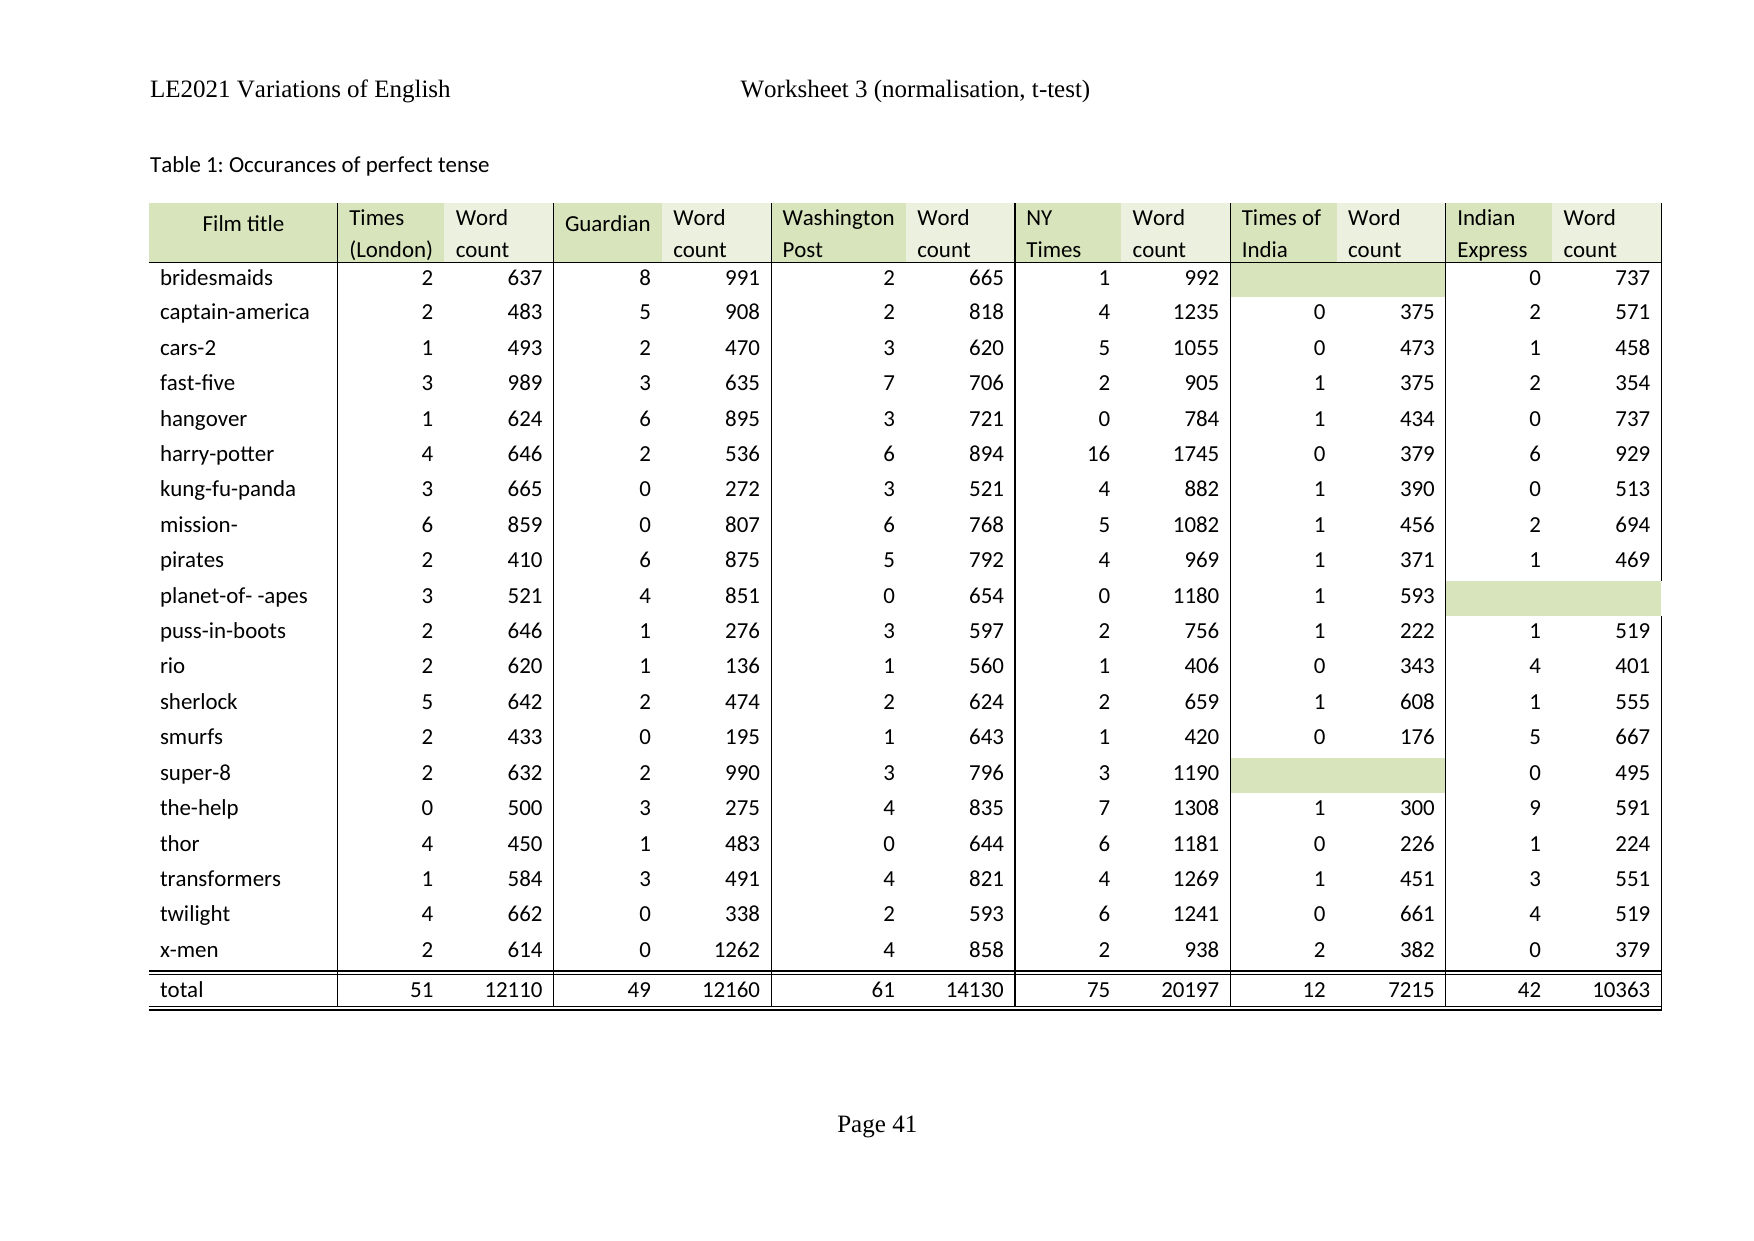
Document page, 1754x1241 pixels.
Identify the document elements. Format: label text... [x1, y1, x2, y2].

table_cell 1262 [662, 935, 771, 970]
table_cell 1 [1016, 723, 1121, 758]
table_cell 0 [1231, 298, 1337, 333]
table_cell cars-2 [149, 333, 337, 368]
table_cell 3 [554, 368, 662, 404]
table_cell 20197 [1121, 975, 1230, 1006]
table_cell 2 [338, 758, 444, 793]
table_cell 451 [1337, 864, 1445, 899]
table_cell pirates [149, 545, 337, 581]
table_cell 1 [1446, 687, 1552, 722]
table_cell 882 [1121, 475, 1230, 510]
table_cell 1 [554, 829, 662, 864]
table_header Times of India [1231, 203, 1337, 262]
table_cell 7215 [1337, 975, 1445, 1006]
table_cell 1082 [1121, 510, 1230, 545]
table_cell 644 [906, 829, 1014, 864]
table_cell 521 [906, 475, 1014, 510]
table_cell 6 [1016, 829, 1121, 864]
table_cell 1 [772, 723, 906, 758]
table_cell 1 [1231, 545, 1337, 581]
table_cell sherlock [149, 687, 337, 722]
table_cell 2 [772, 298, 906, 333]
table_cell 706 [906, 368, 1014, 404]
table_cell 597 [906, 616, 1014, 652]
table_cell 401 [1552, 652, 1661, 687]
table_cell 1 [1231, 475, 1337, 510]
table_cell 608 [1337, 687, 1445, 722]
table_cell 1180 [1121, 581, 1230, 616]
table_cell 6 [772, 510, 906, 545]
table_cell 14130 [906, 975, 1014, 1006]
table_cell 4 [772, 793, 906, 829]
table_cell 614 [444, 935, 553, 970]
table_cell super-8 [149, 758, 337, 793]
table_cell 519 [1552, 616, 1661, 652]
table_cell 0 [1446, 404, 1552, 439]
table_cell 0 [554, 510, 662, 545]
table_header Word count count [906, 203, 1014, 262]
table_cell 662 [444, 900, 553, 935]
table_cell 2 [1446, 298, 1552, 333]
table_cell 1 [1231, 687, 1337, 722]
table_cell 49 [554, 975, 662, 1006]
table_cell 458 [1552, 333, 1661, 368]
table_cell 4 [338, 900, 444, 935]
table_cell thor [149, 829, 337, 864]
table_cell 635 [662, 368, 771, 404]
table_cell 12 [1231, 975, 1337, 1006]
table_cell 8 [554, 263, 662, 297]
table_cell 4 [1016, 545, 1121, 581]
table_cell 371 [1337, 545, 1445, 581]
table_cell 434 [1337, 404, 1445, 439]
table_cell 4 [772, 864, 906, 899]
table_cell captain-america [149, 298, 337, 333]
table_cell 1181 [1121, 829, 1230, 864]
table_cell 469 [1552, 545, 1661, 581]
table_cell 989 [444, 368, 553, 404]
table_cell 0 [338, 793, 444, 829]
table_cell 3 [772, 616, 906, 652]
table_cell 276 [662, 616, 771, 652]
table_cell 1 [1446, 545, 1552, 581]
table_cell 620 [906, 333, 1014, 368]
table_cell 1 [1446, 616, 1552, 652]
table_cell fast-five [149, 368, 337, 404]
table_cell 420 [1121, 723, 1230, 758]
table_cell 2 [338, 616, 444, 652]
table_cell 3 [338, 475, 444, 510]
table_cell 1241 [1121, 900, 1230, 935]
table_cell 0 [554, 723, 662, 758]
table_cell 3 [772, 333, 906, 368]
table_cell 0 [772, 581, 906, 616]
table_cell 3 [554, 793, 662, 829]
table_cell 493 [444, 333, 553, 368]
table_cell 5 [554, 298, 662, 333]
table_cell 620 [444, 652, 553, 687]
table_cell 1 [1231, 368, 1337, 404]
table_cell 6 [554, 545, 662, 581]
table_cell 1 [1446, 829, 1552, 864]
table_cell 661 [1337, 900, 1445, 935]
table_cell 665 [906, 263, 1014, 297]
table_cell 1308 [1121, 793, 1230, 829]
table_cell 593 [906, 900, 1014, 935]
table_cell transformers [149, 864, 337, 899]
table_cell 737 [1552, 404, 1661, 439]
table_cell 0 [1446, 263, 1552, 297]
table_cell 521 [444, 581, 553, 616]
table_cell 969 [1121, 545, 1230, 581]
table_cell 584 [444, 864, 553, 899]
table_cell harry-potter [149, 439, 337, 474]
table_header Word count count [662, 203, 771, 262]
table_cell 768 [906, 510, 1014, 545]
table_cell 176 [1337, 723, 1445, 758]
table_cell 1 [338, 864, 444, 899]
table_cell 4 [1016, 475, 1121, 510]
table_cell 519 [1552, 900, 1661, 935]
table_cell 3 [772, 758, 906, 793]
table_cell bridesmaids [149, 263, 337, 297]
table_cell 1 [1231, 581, 1337, 616]
table_cell 1745 [1121, 439, 1230, 474]
table_cell 483 [444, 298, 553, 333]
table_cell 821 [906, 864, 1014, 899]
table_cell 300 [1337, 793, 1445, 829]
table_cell 0 [1446, 475, 1552, 510]
table_cell 654 [906, 581, 1014, 616]
table_header Film title [149, 203, 337, 262]
table_cell 1 [338, 404, 444, 439]
table_cell 3 [338, 368, 444, 404]
table_cell 1 [1231, 864, 1337, 899]
table_cell 2 [338, 935, 444, 970]
table_cell 0 [1231, 439, 1337, 474]
table_cell 12160 [662, 975, 771, 1006]
table_cell 2 [1016, 368, 1121, 404]
text Table 1: Occurances of perfect tense [150, 150, 1604, 178]
table_header Washington Post [772, 203, 906, 262]
table_cell 0 [1231, 652, 1337, 687]
table_cell 226 [1337, 829, 1445, 864]
table_cell 1 [554, 652, 662, 687]
table_cell 2 [338, 652, 444, 687]
table_cell 1 [1231, 510, 1337, 545]
table_cell [1552, 581, 1661, 616]
table_cell 5 [1016, 510, 1121, 545]
table_cell 571 [1552, 298, 1661, 333]
table_cell 2 [338, 723, 444, 758]
table_cell 4 [554, 581, 662, 616]
table_cell 2 [772, 263, 906, 297]
table_cell 9 [1446, 793, 1552, 829]
table_cell hangover [149, 404, 337, 439]
table_cell 807 [662, 510, 771, 545]
table_cell 433 [444, 723, 553, 758]
table_cell 2 [772, 900, 906, 935]
table_cell 2 [1016, 935, 1121, 970]
table_cell 667 [1552, 723, 1661, 758]
table_cell 2 [554, 439, 662, 474]
table_cell 500 [444, 793, 553, 829]
table_cell 560 [906, 652, 1014, 687]
table_cell 474 [662, 687, 771, 722]
table_cell 858 [906, 935, 1014, 970]
table_cell 0 [1231, 723, 1337, 758]
table_cell 16 [1016, 439, 1121, 474]
table_cell 659 [1121, 687, 1230, 722]
table_cell 1 [338, 333, 444, 368]
table_cell 483 [662, 829, 771, 864]
table_cell 624 [906, 687, 1014, 722]
table_cell 2 [1446, 510, 1552, 545]
table_cell twilight [149, 900, 337, 935]
table_cell 222 [1337, 616, 1445, 652]
table_cell 637 [444, 263, 553, 297]
table_cell total [149, 975, 337, 1006]
table_cell smurfs [149, 723, 337, 758]
table_cell 272 [662, 475, 771, 510]
table_cell 646 [444, 616, 553, 652]
table_cell 1269 [1121, 864, 1230, 899]
table_cell 2 [772, 687, 906, 722]
table_cell 4 [1016, 298, 1121, 333]
table_cell 2 [338, 263, 444, 297]
table_cell 642 [444, 687, 553, 722]
table_cell 643 [906, 723, 1014, 758]
table_header NY Times [1016, 203, 1121, 262]
table_cell 379 [1552, 935, 1661, 970]
table_cell 4 [338, 829, 444, 864]
table_cell 61 [772, 975, 906, 1006]
table_cell 991 [662, 263, 771, 297]
table_cell 6 [772, 439, 906, 474]
table_cell 4 [338, 439, 444, 474]
table_cell 2 [1231, 935, 1337, 970]
table_header Word count count [1337, 203, 1445, 262]
table_cell 551 [1552, 864, 1661, 899]
table_cell 513 [1552, 475, 1661, 510]
table_cell 2 [338, 545, 444, 581]
table_cell 4 [772, 935, 906, 970]
table_cell 0 [1016, 581, 1121, 616]
table_cell 1 [1446, 333, 1552, 368]
table_cell 338 [662, 900, 771, 935]
table_cell 1 [554, 616, 662, 652]
table_cell [1337, 758, 1445, 793]
table_cell 275 [662, 793, 771, 829]
table_cell 2 [554, 333, 662, 368]
table_cell 1 [1016, 652, 1121, 687]
table_header Indian Express [1446, 203, 1552, 262]
table_cell 624 [444, 404, 553, 439]
table_cell 4 [1016, 864, 1121, 899]
table_cell 908 [662, 298, 771, 333]
table_cell 2 [1016, 687, 1121, 722]
table_cell 473 [1337, 333, 1445, 368]
table_cell 591 [1552, 793, 1661, 829]
table_cell 894 [906, 439, 1014, 474]
table_cell 796 [906, 758, 1014, 793]
table_cell 0 [772, 829, 906, 864]
table_cell 410 [444, 545, 553, 581]
table_cell 632 [444, 758, 553, 793]
table_cell 875 [662, 545, 771, 581]
table_cell 10363 [1552, 975, 1661, 1006]
table_cell x-men [149, 935, 337, 970]
table_cell the-help [149, 793, 337, 829]
table_cell 7 [1016, 793, 1121, 829]
table_cell 784 [1121, 404, 1230, 439]
table_header Word count count [1121, 203, 1230, 262]
table_cell 1235 [1121, 298, 1230, 333]
table_cell 0 [1231, 900, 1337, 935]
table_cell 555 [1552, 687, 1661, 722]
table_cell 224 [1552, 829, 1661, 864]
table_cell 818 [906, 298, 1014, 333]
table_cell 3 [772, 475, 906, 510]
table_cell [1446, 581, 1552, 616]
table_cell 737 [1552, 263, 1661, 297]
table_cell 2 [338, 298, 444, 333]
table_cell 406 [1121, 652, 1230, 687]
table_cell 3 [554, 864, 662, 899]
table_cell 859 [444, 510, 553, 545]
table_cell 6 [338, 510, 444, 545]
table_cell 4 [1446, 652, 1552, 687]
table_header Word count count [444, 203, 553, 262]
table_cell 6 [1446, 439, 1552, 474]
table_cell mission-impossible [149, 510, 337, 545]
table_cell 75 [1016, 975, 1121, 1006]
table_cell [1231, 263, 1337, 297]
table_cell 835 [906, 793, 1014, 829]
table_cell rio [149, 652, 337, 687]
table_cell [1337, 263, 1445, 297]
table_cell 456 [1337, 510, 1445, 545]
table_cell 536 [662, 439, 771, 474]
table_cell 992 [1121, 263, 1230, 297]
table_cell 5 [1016, 333, 1121, 368]
table_cell 379 [1337, 439, 1445, 474]
table_cell 7 [772, 368, 906, 404]
table_cell 990 [662, 758, 771, 793]
table_cell 1 [772, 652, 906, 687]
table_cell 42 [1446, 975, 1552, 1006]
table_cell 5 [772, 545, 906, 581]
table_cell 195 [662, 723, 771, 758]
table_cell 390 [1337, 475, 1445, 510]
table_cell 12110 [444, 975, 553, 1006]
table_cell 4 [1446, 900, 1552, 935]
table_cell 938 [1121, 935, 1230, 970]
table_cell [1231, 758, 1337, 793]
table_cell 2 [554, 758, 662, 793]
table_cell 0 [554, 475, 662, 510]
table_cell 895 [662, 404, 771, 439]
table_cell 0 [554, 900, 662, 935]
table_cell 6 [1016, 900, 1121, 935]
table_cell 2 [1016, 616, 1121, 652]
table_cell 2 [554, 687, 662, 722]
table_cell planet-of- -apes [149, 581, 337, 616]
table_cell 3 [338, 581, 444, 616]
table_cell 929 [1552, 439, 1661, 474]
table_cell 0 [1446, 935, 1552, 970]
table_cell 354 [1552, 368, 1661, 404]
table_header Times (London) [338, 203, 444, 262]
table_cell 0 [1231, 829, 1337, 864]
table_cell 905 [1121, 368, 1230, 404]
table_cell 136 [662, 652, 771, 687]
table_cell 792 [906, 545, 1014, 581]
table_cell 2 [1446, 368, 1552, 404]
table_cell 5 [338, 687, 444, 722]
table_cell 1 [1231, 616, 1337, 652]
table_cell 1055 [1121, 333, 1230, 368]
table_cell 851 [662, 581, 771, 616]
table_cell 1 [1231, 404, 1337, 439]
table_cell 470 [662, 333, 771, 368]
table_cell 51 [338, 975, 444, 1006]
table_cell 721 [906, 404, 1014, 439]
table_cell 3 [1016, 758, 1121, 793]
table_cell 756 [1121, 616, 1230, 652]
table_cell 1190 [1121, 758, 1230, 793]
table_cell 491 [662, 864, 771, 899]
table_cell 343 [1337, 652, 1445, 687]
table_cell 0 [1016, 404, 1121, 439]
table_cell kung-fu-panda [149, 475, 337, 510]
table_cell 375 [1337, 298, 1445, 333]
table_cell 382 [1337, 935, 1445, 970]
table_cell 375 [1337, 368, 1445, 404]
table_cell 495 [1552, 758, 1661, 793]
table_cell 646 [444, 439, 553, 474]
table_header Word count count [1552, 203, 1661, 262]
table_cell 0 [554, 935, 662, 970]
table_cell 6 [554, 404, 662, 439]
table_cell 665 [444, 475, 553, 510]
table_cell 3 [772, 404, 906, 439]
table_cell 0 [1231, 333, 1337, 368]
table_header Guardian [554, 203, 662, 262]
table_cell 1 [1016, 263, 1121, 297]
table_cell 694 [1552, 510, 1661, 545]
table_cell 1 [1231, 793, 1337, 829]
table_cell 593 [1337, 581, 1445, 616]
table_cell puss-in-boots [149, 616, 337, 652]
table_cell 3 [1446, 864, 1552, 899]
table_cell 450 [444, 829, 553, 864]
table_cell 0 [1446, 758, 1552, 793]
table_cell 5 [1446, 723, 1552, 758]
